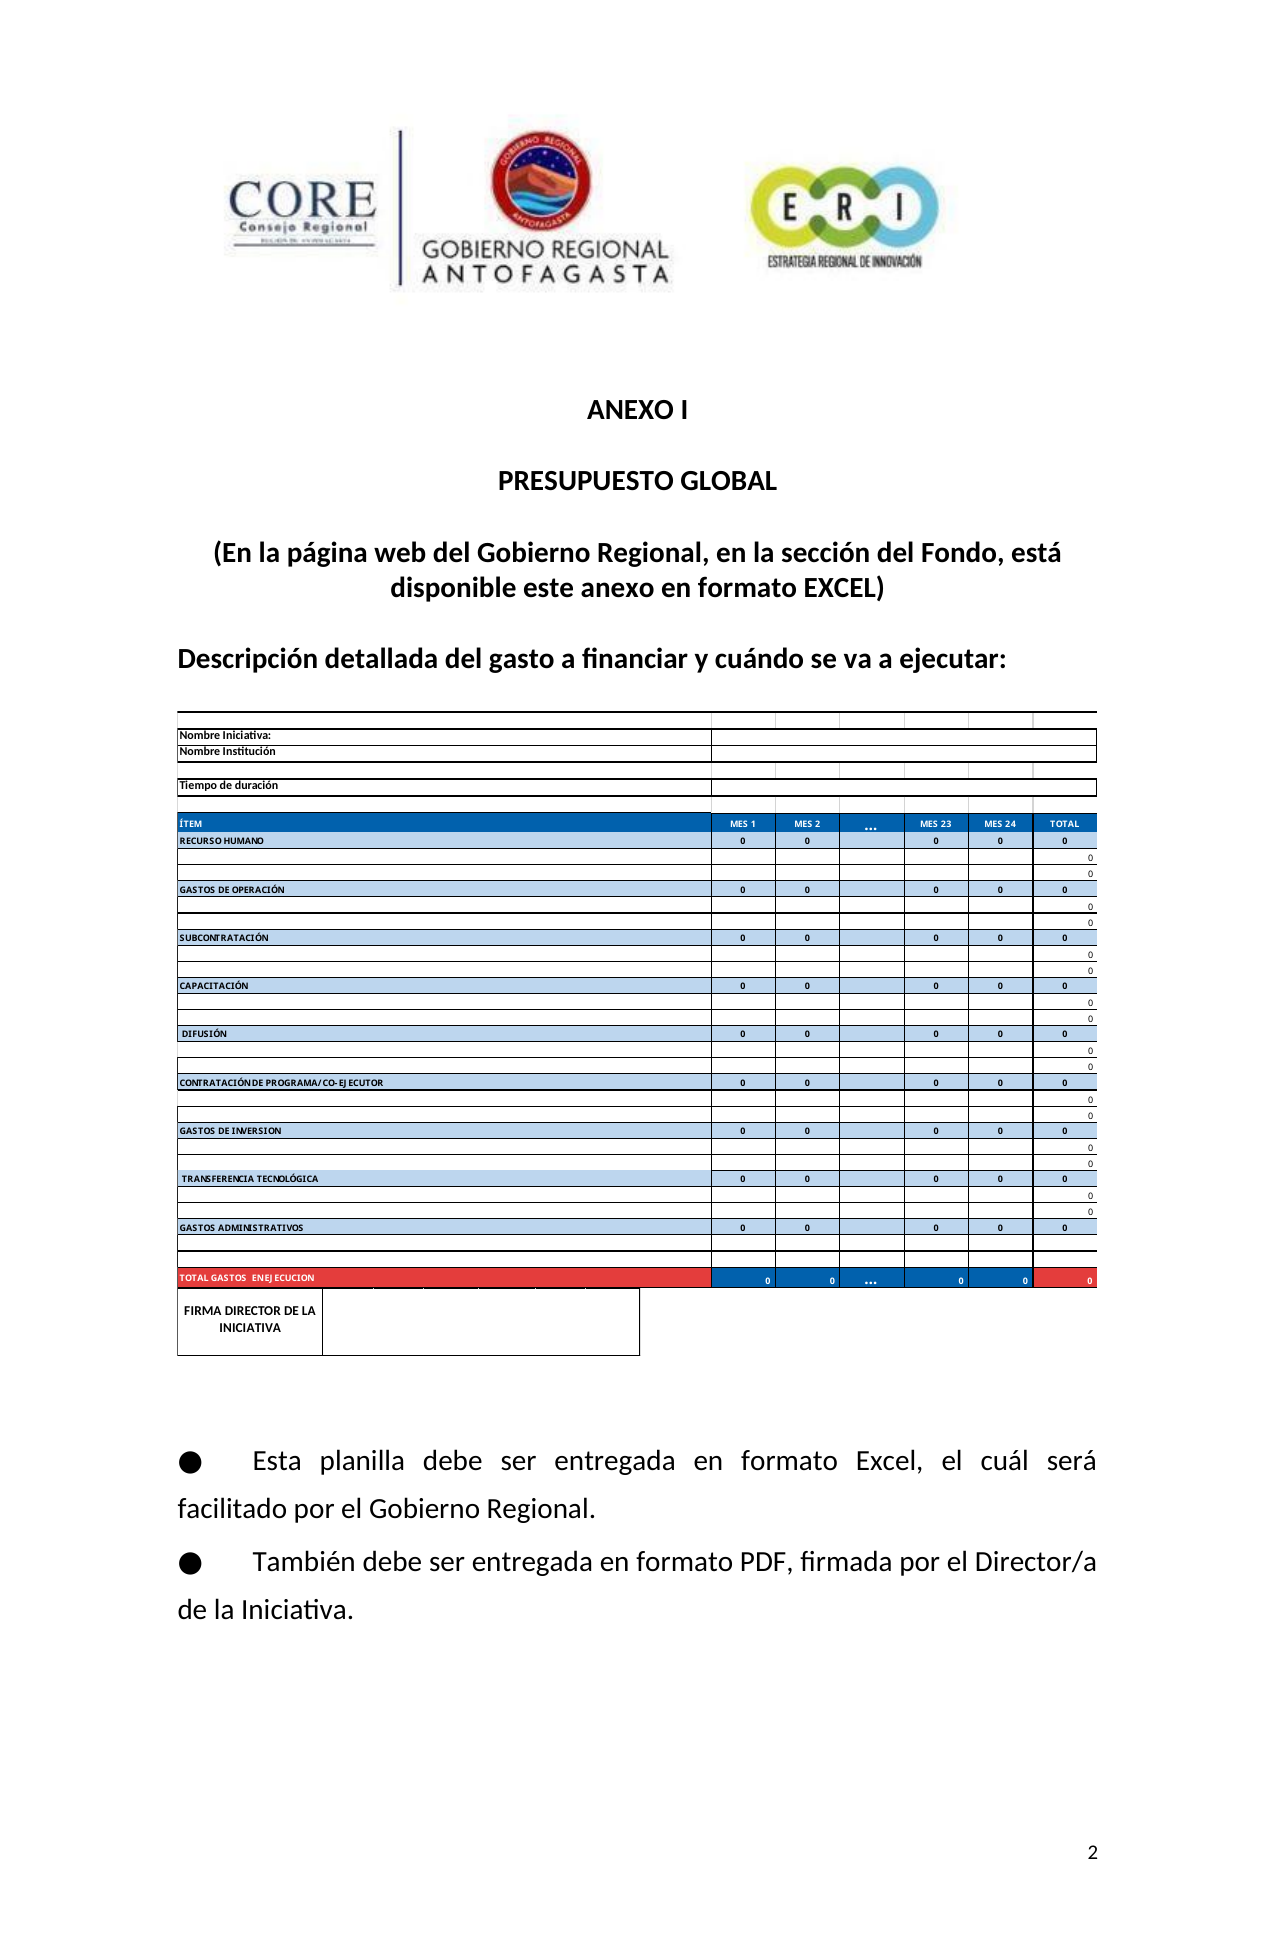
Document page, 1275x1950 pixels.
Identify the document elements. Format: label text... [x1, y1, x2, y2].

text Descripción detallada del gasto a financiar y cuándo se va a ejecutar: [177, 641, 1098, 676]
text ANEXO I [177, 391, 1098, 427]
text (En la página web del Gobierno Regional, en la sección del Fondo, está disponible este anexo en formato EXCEL) [177, 534, 1098, 605]
text PRESUPUESTO GLOBAL [177, 462, 1098, 498]
list Esta planilla debe ser entregada en formato Excel, el cuál será facilitado por el Gobierno Regional. [177, 1427, 1098, 1525]
picture [177, 91, 964, 312]
list También debe ser entregada en formato PDF, firmada por el Director/a de la Iniciativa. [177, 1528, 1098, 1626]
